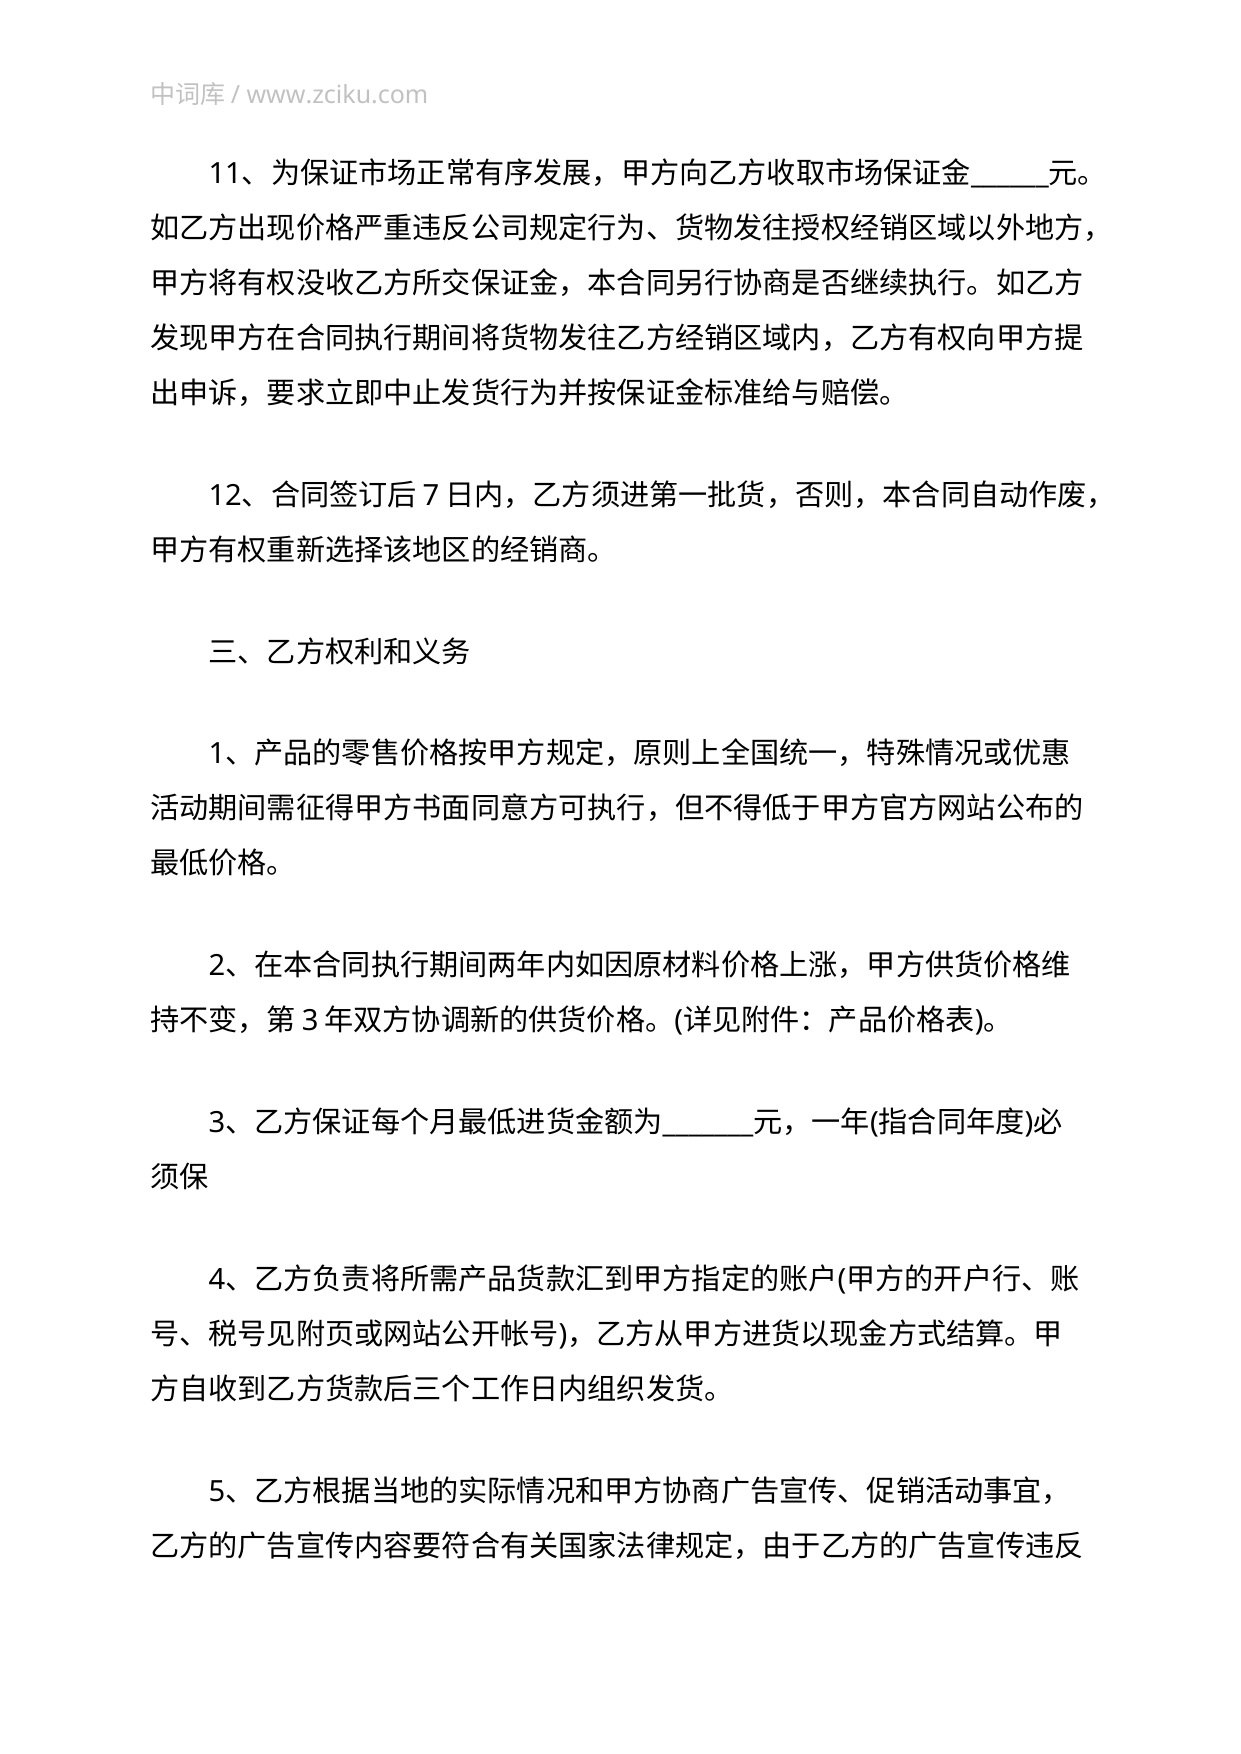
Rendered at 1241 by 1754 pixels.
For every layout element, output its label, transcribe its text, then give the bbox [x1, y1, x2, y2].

text 4、乙方负责将所需产品货款汇到甲方指定的账户(甲方的开户行、账号、税号见附页或网站公开帐号)，乙方从甲方进货以现金方式结算。甲方自收到乙方货款后三个工作日内组织发货。 [150, 1255, 1090, 1408]
text 11、为保证市场正常有序发展，甲方向乙方收取市场保证金______元。如乙方出现价格严重违反公司规定行为、货物发往授权经销区域以外地方，甲方将有权没收乙方所交保证金，本合同另行协商是否继续执行。如乙方发现甲方在合同执行期间将货物发往乙方经销区域内，乙方有权向甲方提出申诉，要求立即中止发货行为并按保证金标准给与赔偿。 [150, 150, 1090, 412]
text 12、合同签订后7日内，乙方须进第一批货，否则，本合同自动作废，甲方有权重新选择该地区的经销商。 [150, 471, 1090, 569]
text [150, 1467, 1090, 1564]
text 三、乙方权利和义务 [150, 628, 1090, 671]
text 1、产品的零售价格按甲方规定，原则上全国统一，特殊情况或优惠活动期间需征得甲方书面同意方可执行，但不得低于甲方官方网站公布的最低价格。 [150, 730, 1090, 882]
text 2、在本合同执行期间两年内如因原材料价格上涨，甲方供货价格维持不变，第3年双方协调新的供货价格。(详见附件：产品价格表)。 [150, 942, 1090, 1039]
text 3、乙方保证每个月最低进货金额为_______元，一年(指合同年度)必须保 [150, 1099, 1090, 1196]
